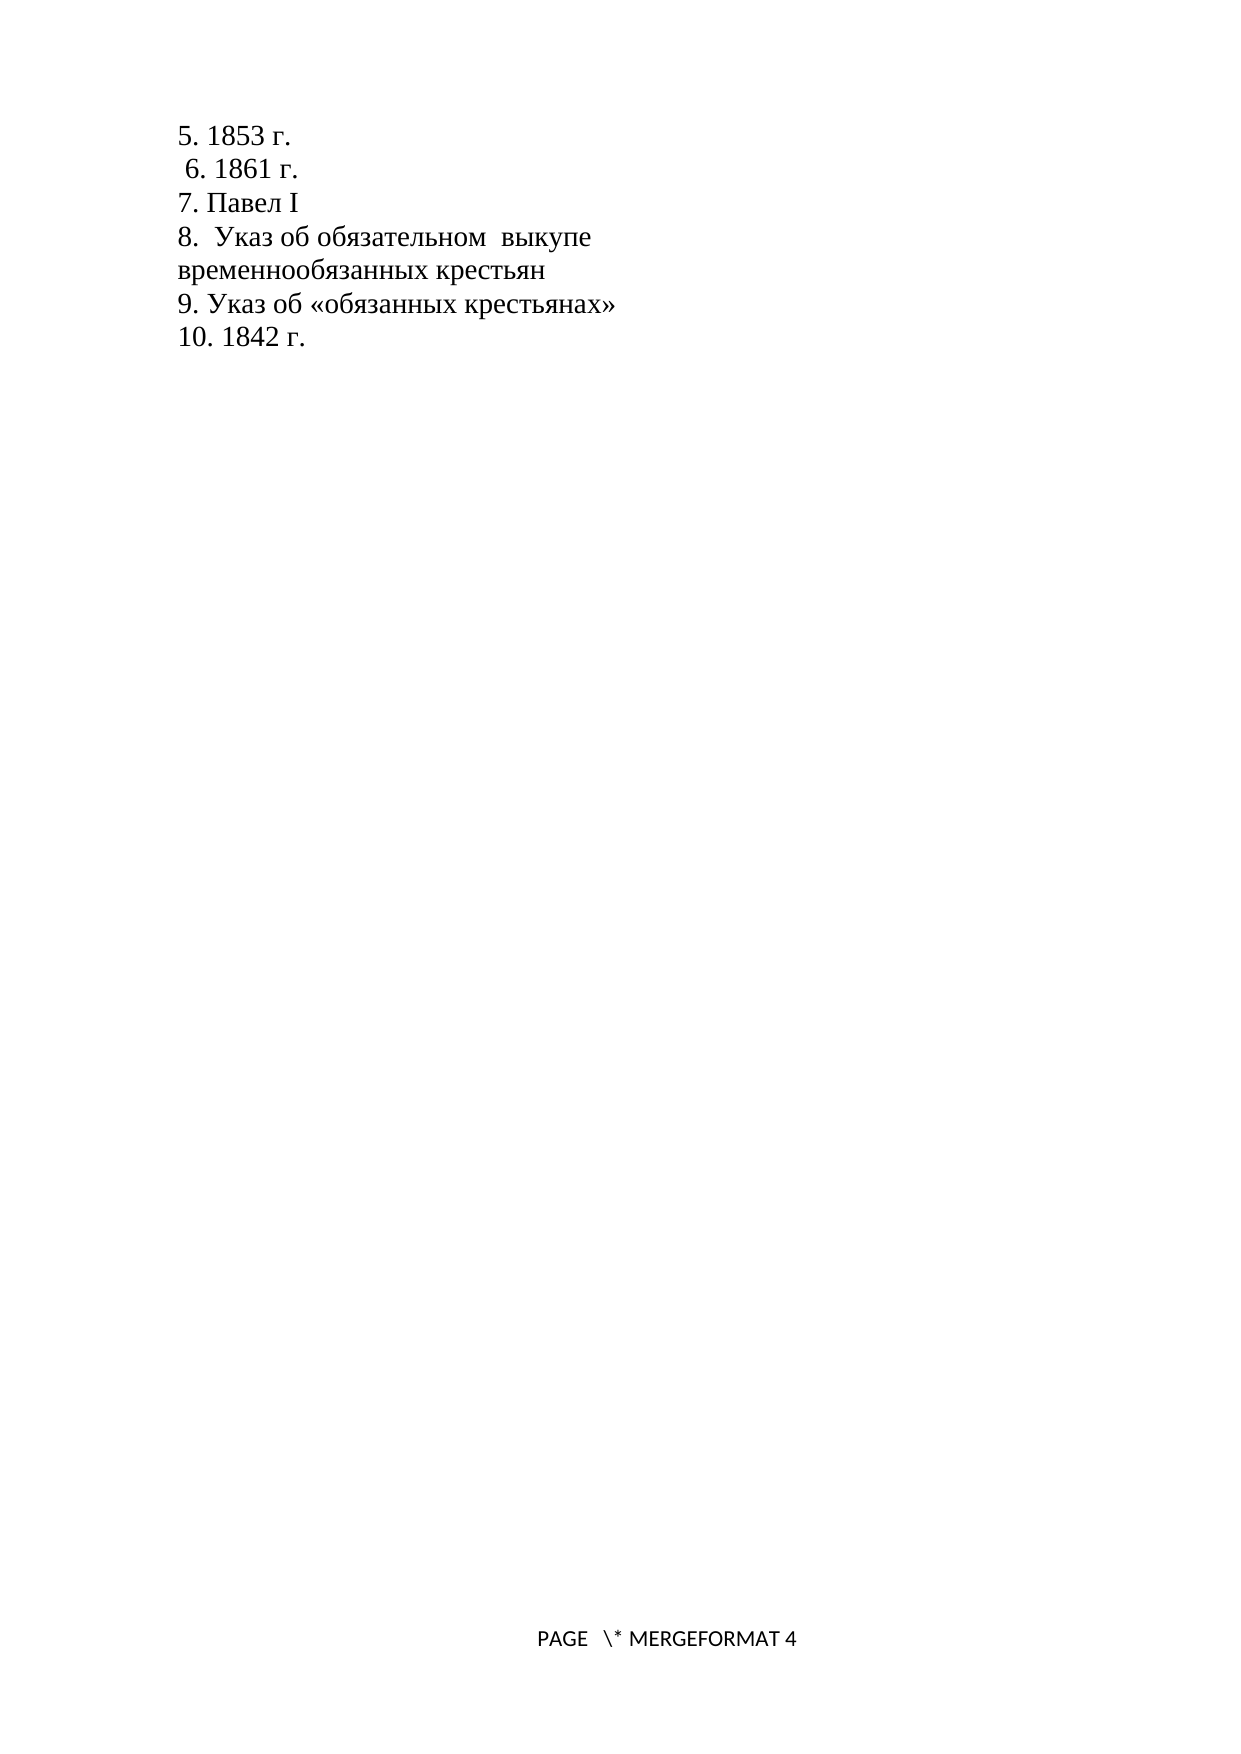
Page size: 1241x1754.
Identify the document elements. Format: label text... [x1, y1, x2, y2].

text 7. Павел I [177, 185, 627, 219]
text 6. 1861 г. [177, 152, 627, 185]
text 9. Указ об «обязанных крестьянах» [177, 286, 627, 319]
text 5. 1853 г. [177, 118, 627, 152]
text 8. Указ об обязательном выкупе временнообязанных крестьян [177, 219, 627, 286]
text 10. 1842 г. [177, 319, 627, 353]
